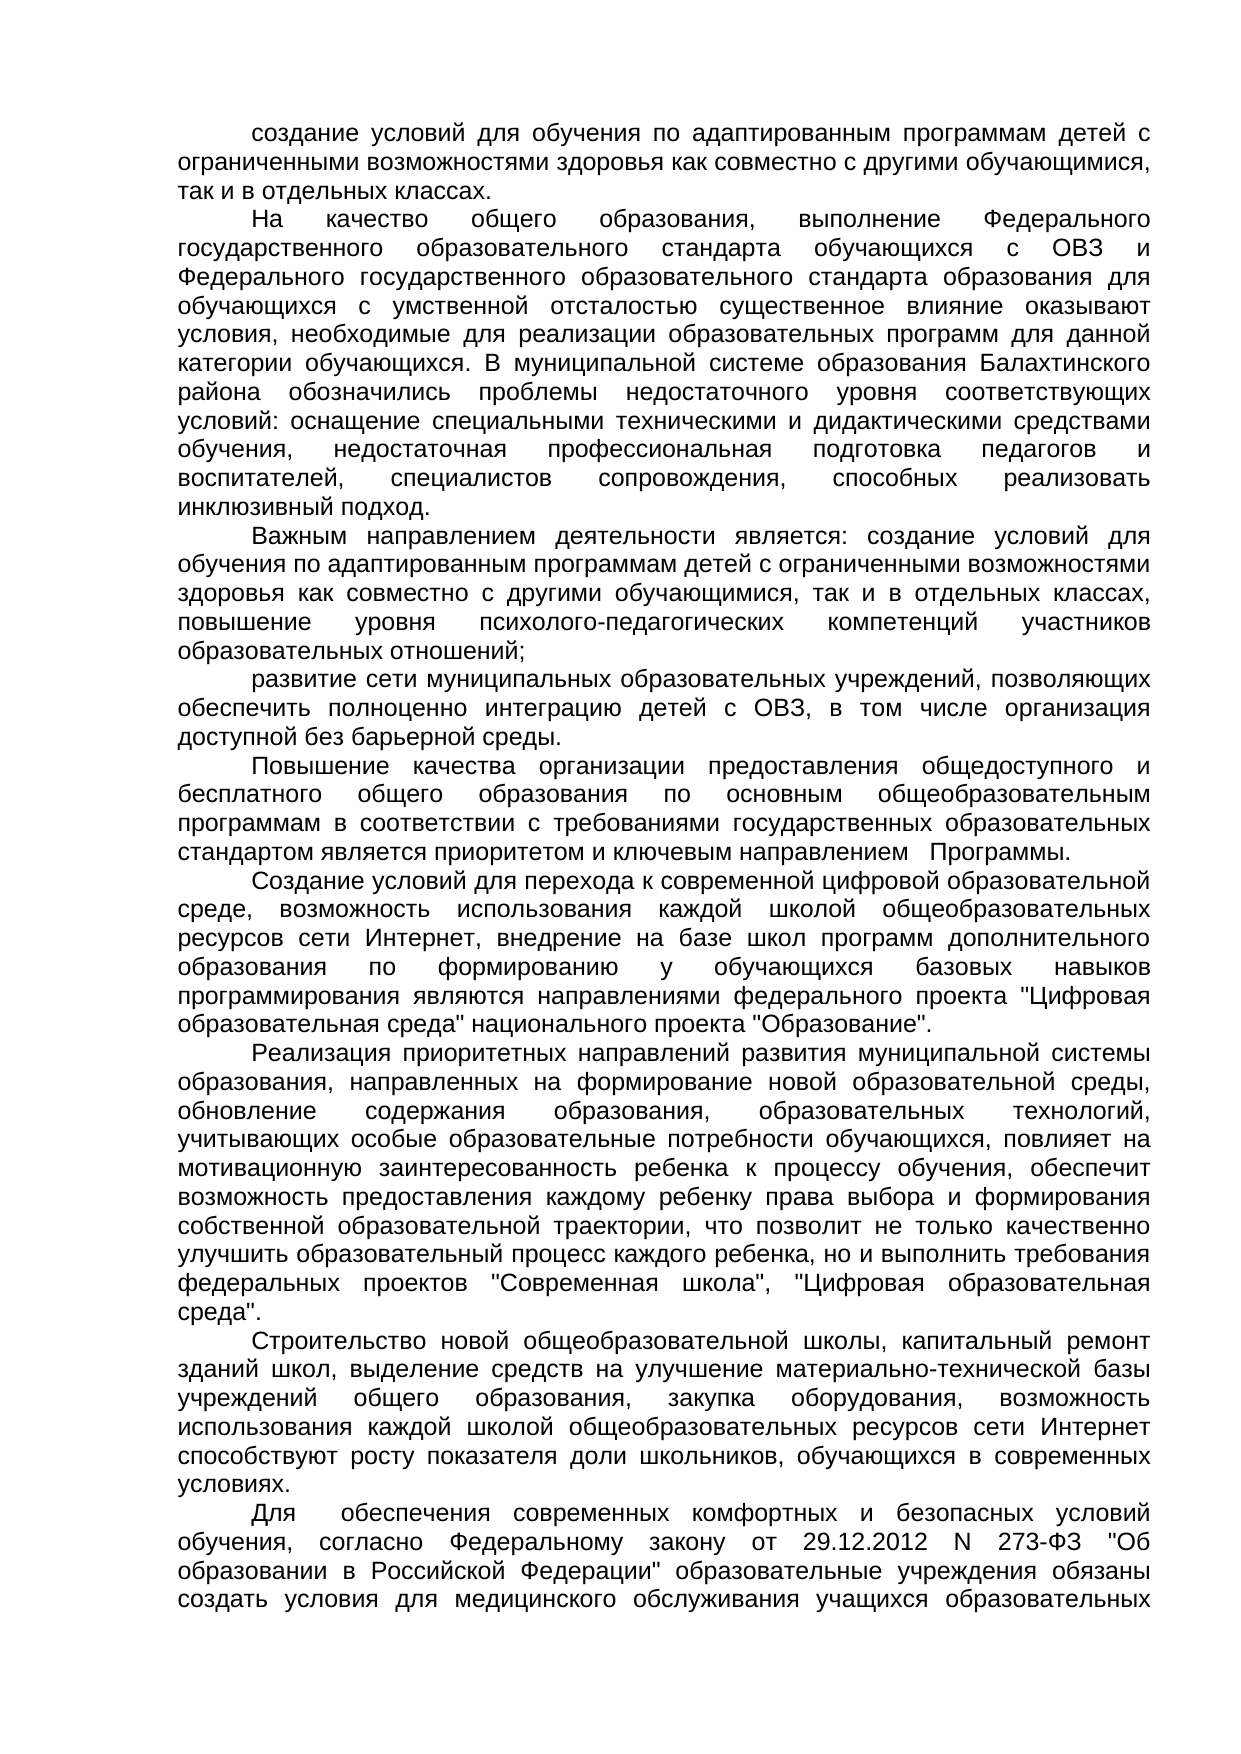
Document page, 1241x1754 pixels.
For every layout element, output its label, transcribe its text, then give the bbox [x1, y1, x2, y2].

text На качество общего образования, выполнение Федерального государственного образовательного стандарта обучающихся с ОВЗ и Федерального государственного образовательного стандарта образования для обучающихся с умственной отсталостью существенное влияние оказывают условия, необходимые для реализации образовательных программ для данной категории обучающихся. В муниципальной системе образования Балахтинского района обозначились проблемы недостаточного уровня соответствующих условий: оснащение специальными техническими и дидактическими средствами обучения, недостаточная профессиональная подготовка педагогов и воспитателей, специалистов сопровождения, способных реализовать инклюзивный подход. [177, 204, 1152, 521]
text создание условий для обучения по адаптированным программам детей с ограниченными возможностями здоровья как совместно с другими обучающимися, так и в отдельных классах. [177, 118, 1152, 204]
text Строительство новой общеобразовательной школы, капитальный ремонт зданий школ, выделение средств на улучшение материально-технической базы учреждений общего образования, закупка оборудования, возможность использования каждой школой общеобразовательных ресурсов сети Интернет способствуют росту показателя доли школьников, обучающихся в современных условиях. [177, 1326, 1152, 1498]
text Создание условий для перехода к современной цифровой образовательной среде, возможность использования каждой школой общеобразовательных ресурсов сети Интернет, внедрение на базе школ программ дополнительного образования по формированию у обучающихся базовых навыков программирования являются направлениями федерального проекта "Цифровая образовательная среда" национального проекта "Образование". [177, 866, 1152, 1038]
text развитие сети муниципальных образовательных учреждений, позволяющих обеспечить полноценно интеграцию детей с ОВЗ, в том числе организация доступной без барьерной среды. [177, 664, 1152, 751]
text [177, 1498, 1152, 1613]
text Важным направлением деятельности является: создание условий для обучения по адаптированным программам детей с ограниченными возможностями здоровья как совместно с другими обучающимися, так и в отдельных классах, повышение уровня психолого-педагогических компетенций участников образовательных отношений; [177, 521, 1152, 664]
text Реализация приоритетных направлений развития муниципальной системы образования, направленных на формирование новой образовательной среды, обновление содержания образования, образовательных технологий, учитывающих особые образовательные потребности обучающихся, повлияет на мотивационную заинтересованность ребенка к процессу обучения, обеспечит возможность предоставления каждому ребенку права выбора и формирования собственной образовательной траектории, что позволит не только качественно улучшить образовательный процесс каждого ребенка, но и выполнить требования федеральных проектов "Современная школа", "Цифровая образовательная среда". [177, 1038, 1152, 1326]
text Повышение качества организации предоставления общедоступного и бесплатного общего образования по основным общеобразовательным программам в соответствии с требованиями государственных образовательных стандартом является приоритетом и ключевым направлением Программы. [177, 751, 1152, 866]
